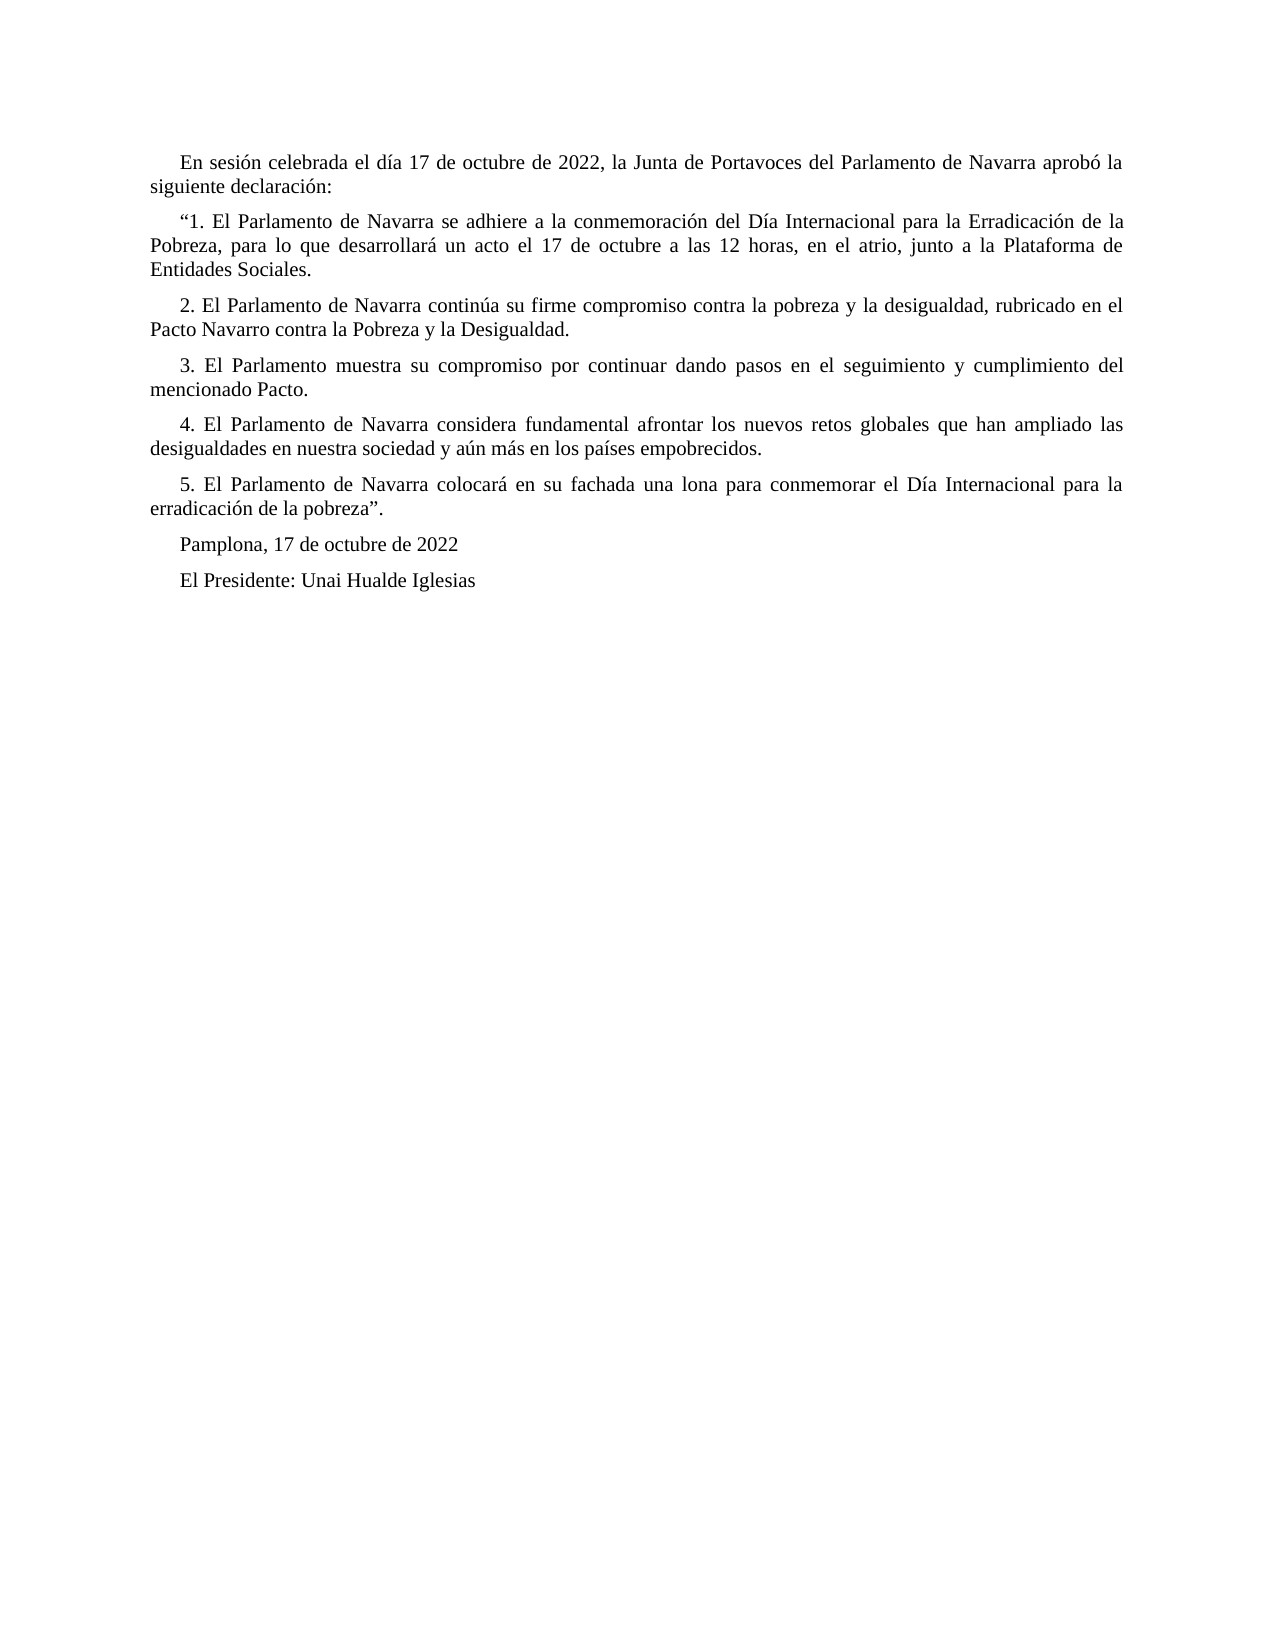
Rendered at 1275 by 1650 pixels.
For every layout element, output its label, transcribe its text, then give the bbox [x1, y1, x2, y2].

text Pamplona, 17 de octubre de 2022 [150, 532, 1125, 556]
text “1. El Parlamento de Navarra se adhiere a la conmemoración del Día Internacional para la Erradicación de la Pobreza, para lo que desarrollará un acto el 17 de octubre a las 12 horas, en el atrio, junto a la Plataforma de Entidades Sociales. [150, 210, 1125, 282]
text 4. El Parlamento de Navarra considera fundamental afrontar los nuevos retos globales que han ampliado las desigualdades en nuestra sociedad y aún más en los países empobrecidos. [150, 413, 1125, 461]
text 3. El Parlamento muestra su compromiso por continuar dando pasos en el seguimiento y cumplimiento del mencionado Pacto. [150, 353, 1125, 401]
text 5. El Parlamento de Navarra colocará en su fachada una lona para conmemorar el Día Internacional para la erradicación de la pobreza”. [150, 472, 1125, 520]
text El Presidente: Unai Hualde Iglesias [150, 568, 1125, 592]
text 2. El Parlamento de Navarra continúa su firme compromiso contra la pobreza y la desigualdad, rubricado en el Pacto Navarro contra la Pobreza y la Desigualdad. [150, 293, 1125, 341]
text En sesión celebrada el día 17 de octubre de 2022, la Junta de Portavoces del Parlamento de Navarra aprobó la siguiente declaración: [150, 150, 1125, 198]
